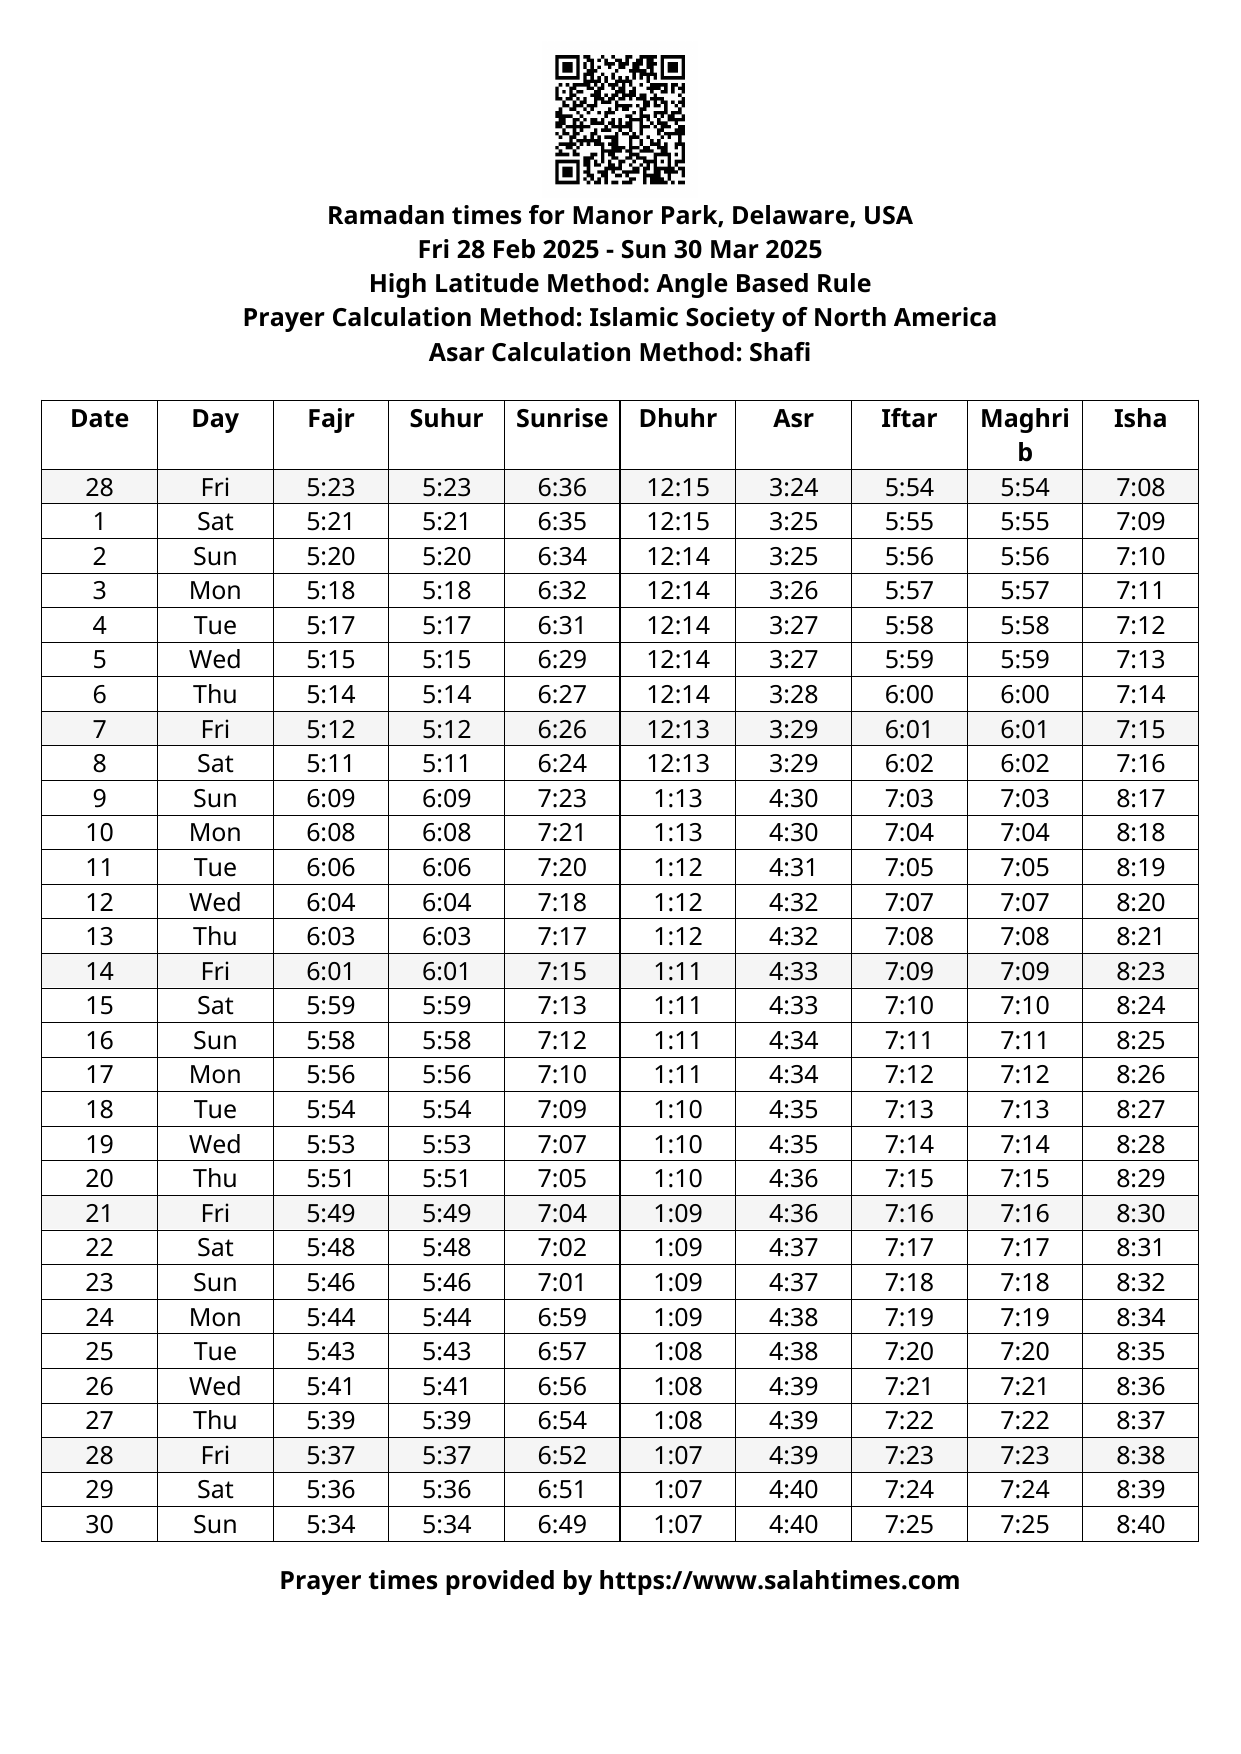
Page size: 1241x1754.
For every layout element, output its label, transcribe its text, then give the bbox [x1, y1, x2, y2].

table_cell 5:39 [389, 1404, 504, 1437]
table_cell 8:20 [1083, 885, 1198, 918]
table_cell Fri [158, 712, 273, 745]
table_cell 5:56 [968, 539, 1082, 572]
table_cell 12 [42, 885, 157, 918]
table_cell 3:24 [736, 470, 851, 503]
table_cell 1:08 [621, 1404, 735, 1437]
table_cell 3:29 [736, 746, 851, 780]
table_cell 29 [42, 1473, 157, 1506]
table_cell 8:23 [1083, 954, 1198, 987]
table_cell 6:01 [274, 954, 388, 987]
table_cell 7:21 [505, 816, 619, 849]
table_cell 7:13 [852, 1092, 967, 1126]
table_cell 4:34 [736, 1058, 851, 1091]
table_cell Tue [158, 1334, 273, 1368]
picture [542, 41, 699, 198]
table_cell 26 [42, 1369, 157, 1402]
table_cell 4:38 [736, 1300, 851, 1333]
table_cell 7:20 [505, 850, 619, 884]
table_cell 6:03 [274, 919, 388, 953]
table_cell 5:59 [389, 989, 504, 1022]
table_cell 5:23 [389, 470, 504, 503]
table_cell 6:26 [505, 712, 619, 745]
table_cell 6:32 [505, 574, 619, 607]
table_cell 5:55 [852, 504, 967, 538]
table_cell Sun [158, 539, 273, 572]
table_cell 5 [42, 643, 157, 676]
table_cell 5:18 [274, 574, 388, 607]
table_cell Thu [158, 1404, 273, 1437]
table_cell 18 [42, 1092, 157, 1126]
table_cell 7:12 [852, 1058, 967, 1091]
table_cell 10 [42, 816, 157, 849]
table_cell 3:28 [736, 677, 851, 711]
table_cell 5:15 [274, 643, 388, 676]
table_cell 5:37 [389, 1438, 504, 1472]
table_cell 7:09 [1083, 504, 1198, 538]
table_cell 22 [42, 1231, 157, 1264]
table_cell 6:01 [968, 712, 1082, 745]
table_cell 6:08 [274, 816, 388, 849]
table_cell 4:33 [736, 989, 851, 1022]
table_cell Sun [158, 1023, 273, 1057]
table_cell 4:39 [736, 1369, 851, 1402]
table_cell 5:14 [389, 677, 504, 711]
table_cell 5:58 [389, 1023, 504, 1057]
table_cell 7:25 [852, 1507, 967, 1541]
table_cell 3:25 [736, 504, 851, 538]
table_cell 7:16 [1083, 746, 1198, 780]
table_cell Tue [158, 1092, 273, 1126]
table_header Day [158, 401, 273, 469]
table_cell 7:15 [852, 1161, 967, 1195]
table_cell 4:31 [736, 850, 851, 884]
table_cell 6:27 [505, 677, 619, 711]
table_cell 6:03 [389, 919, 504, 953]
table_cell 8:36 [1083, 1369, 1198, 1402]
table_cell 5:21 [389, 504, 504, 538]
table_cell Thu [158, 1161, 273, 1195]
table_cell Tue [158, 608, 273, 642]
table_cell 7:18 [505, 885, 619, 918]
table_cell 5:54 [852, 470, 967, 503]
table_cell 7:24 [852, 1473, 967, 1506]
table_cell 8:28 [1083, 1127, 1198, 1160]
table_cell 7:05 [505, 1161, 619, 1195]
table_cell 7:04 [852, 816, 967, 849]
table_cell Wed [158, 1127, 273, 1160]
table_cell 23 [42, 1265, 157, 1299]
table_cell 5:20 [274, 539, 388, 572]
table_cell 7:05 [852, 850, 967, 884]
table_cell 5:54 [968, 470, 1082, 503]
table_cell 4:30 [736, 816, 851, 849]
table_cell 5:34 [274, 1507, 388, 1541]
table_cell 7:13 [1083, 643, 1198, 676]
table_cell 4:40 [736, 1473, 851, 1506]
table_cell 1:11 [621, 989, 735, 1022]
table_cell 14 [42, 954, 157, 987]
table_cell 7:14 [1083, 677, 1198, 711]
table_cell 5:56 [852, 539, 967, 572]
table_cell 7:22 [968, 1404, 1082, 1437]
table_cell 5:20 [389, 539, 504, 572]
table_cell 8:17 [1083, 781, 1198, 814]
table_cell Sun [158, 781, 273, 814]
table_cell Tue [158, 850, 273, 884]
table_cell 12:14 [621, 677, 735, 711]
table_cell 7:11 [968, 1023, 1082, 1057]
table_header Suhur [389, 401, 504, 469]
table_cell 5:43 [389, 1334, 504, 1368]
table_cell 8:26 [1083, 1058, 1198, 1091]
table_cell 7:12 [505, 1023, 619, 1057]
table_cell 1:11 [621, 1023, 735, 1057]
table_cell 24 [42, 1300, 157, 1333]
table_cell Sun [158, 1507, 273, 1541]
table_cell 6:04 [389, 885, 504, 918]
text Ramadan times for Manor Park, Delaware, USA [42, 198, 1198, 232]
table_cell 5:51 [274, 1161, 388, 1195]
table_cell 4:38 [736, 1334, 851, 1368]
table_cell 7:03 [968, 781, 1082, 814]
table_cell 7:15 [968, 1161, 1082, 1195]
table_cell 6:49 [505, 1507, 619, 1541]
table_cell 1:12 [621, 919, 735, 953]
table_cell 5:48 [389, 1231, 504, 1264]
table_cell 12:14 [621, 608, 735, 642]
table_cell 6:04 [274, 885, 388, 918]
table_cell 7:21 [968, 1369, 1082, 1402]
table_cell 7:03 [852, 781, 967, 814]
table_cell 7:01 [505, 1265, 619, 1299]
table_cell 5:41 [389, 1369, 504, 1402]
table_cell 7:14 [852, 1127, 967, 1160]
table_cell 19 [42, 1127, 157, 1160]
table_cell 7:05 [968, 850, 1082, 884]
table_cell 7:22 [852, 1404, 967, 1437]
table_cell Thu [158, 919, 273, 953]
table_cell 6:54 [505, 1404, 619, 1437]
table_cell 8:40 [1083, 1507, 1198, 1541]
table_header Iftar [852, 401, 967, 469]
table_cell 7:08 [1083, 470, 1198, 503]
table_cell 5:17 [274, 608, 388, 642]
table_cell 5:14 [274, 677, 388, 711]
table_cell 4:37 [736, 1231, 851, 1264]
table_cell 6:52 [505, 1438, 619, 1472]
table_cell 7:13 [968, 1092, 1082, 1126]
table_cell 7:23 [852, 1438, 967, 1472]
table_header Dhuhr [621, 401, 735, 469]
table_cell 1:11 [621, 954, 735, 987]
table_cell 12:14 [621, 643, 735, 676]
table_header Isha [1083, 401, 1198, 469]
table_cell 7:20 [968, 1334, 1082, 1368]
table_cell Sat [158, 746, 273, 780]
table_cell 1 [42, 504, 157, 538]
table_cell 5:59 [968, 643, 1082, 676]
table_cell 5:58 [968, 608, 1082, 642]
table_cell 5:36 [274, 1473, 388, 1506]
table_cell 7:07 [968, 885, 1082, 918]
table_cell 1:08 [621, 1334, 735, 1368]
table_cell Wed [158, 1369, 273, 1402]
table_cell 7:18 [968, 1265, 1082, 1299]
table_cell 7 [42, 712, 157, 745]
table_cell 6:24 [505, 746, 619, 780]
table_cell 8:19 [1083, 850, 1198, 884]
table_cell 8:29 [1083, 1161, 1198, 1195]
table_cell 28 [42, 470, 157, 503]
table_cell 12:15 [621, 470, 735, 503]
table_cell 5:21 [274, 504, 388, 538]
table_cell 8:39 [1083, 1473, 1198, 1506]
table_cell 4:39 [736, 1438, 851, 1472]
table_cell 5:37 [274, 1438, 388, 1472]
table_cell 5:46 [274, 1265, 388, 1299]
table_cell 5:54 [389, 1092, 504, 1126]
table_cell 7:07 [852, 885, 967, 918]
table_cell 5:48 [274, 1231, 388, 1264]
table_cell 5:54 [274, 1092, 388, 1126]
table_cell 1:08 [621, 1369, 735, 1402]
table_cell 5:59 [274, 989, 388, 1022]
table_cell 8:38 [1083, 1438, 1198, 1472]
table_cell 12:14 [621, 539, 735, 572]
table_cell 4:33 [736, 954, 851, 987]
table_header Fajr [274, 401, 388, 469]
table_cell 5:11 [389, 746, 504, 780]
table_cell 1:09 [621, 1196, 735, 1229]
table_cell Fri [158, 954, 273, 987]
table_cell 5:46 [389, 1265, 504, 1299]
table_cell 7:11 [852, 1023, 967, 1057]
table_cell Sat [158, 989, 273, 1022]
table_cell 7:18 [852, 1265, 967, 1299]
text Asar Calculation Method: Shafi [42, 334, 1198, 368]
table_cell 15 [42, 989, 157, 1022]
table_cell 7:09 [968, 954, 1082, 987]
table_header Date [42, 401, 157, 469]
table_cell 27 [42, 1404, 157, 1437]
table_cell 5:55 [968, 504, 1082, 538]
table_cell Fri [158, 1196, 273, 1229]
table_cell 7:10 [1083, 539, 1198, 572]
table_cell 5:18 [389, 574, 504, 607]
table_cell 1:09 [621, 1265, 735, 1299]
table_cell 6:29 [505, 643, 619, 676]
table_cell 7:10 [505, 1058, 619, 1091]
table_cell 8:37 [1083, 1404, 1198, 1437]
table_cell 8:31 [1083, 1231, 1198, 1264]
table_cell 7:25 [968, 1507, 1082, 1541]
table_cell Wed [158, 885, 273, 918]
table_cell 5:58 [274, 1023, 388, 1057]
table_cell 4:40 [736, 1507, 851, 1541]
table_cell 7:08 [968, 919, 1082, 953]
table_cell 1:12 [621, 850, 735, 884]
table_cell 28 [42, 1438, 157, 1472]
table_cell 7:17 [968, 1231, 1082, 1264]
table_cell 6:08 [389, 816, 504, 849]
table_cell Sun [158, 1265, 273, 1299]
table_cell 7:23 [968, 1438, 1082, 1472]
table_cell 6:35 [505, 504, 619, 538]
table_cell 7:12 [968, 1058, 1082, 1091]
table_cell 8:27 [1083, 1092, 1198, 1126]
table_cell 1:12 [621, 885, 735, 918]
table_cell 4:30 [736, 781, 851, 814]
table_cell Wed [158, 643, 273, 676]
table_cell 5:15 [389, 643, 504, 676]
table_cell 6:01 [852, 712, 967, 745]
table_cell 6:06 [274, 850, 388, 884]
table_cell 7:21 [852, 1369, 967, 1402]
table_cell 5:39 [274, 1404, 388, 1437]
table_cell 8:24 [1083, 989, 1198, 1022]
table_cell 16 [42, 1023, 157, 1057]
table_cell 12:14 [621, 574, 735, 607]
table_cell Fri [158, 470, 273, 503]
table_cell 1:09 [621, 1300, 735, 1333]
table_cell 3 [42, 574, 157, 607]
table_cell 6:06 [389, 850, 504, 884]
table_cell 7:14 [968, 1127, 1082, 1160]
table_cell 3:26 [736, 574, 851, 607]
table_cell 5:56 [389, 1058, 504, 1091]
table_cell 5:53 [389, 1127, 504, 1160]
table_cell 5:12 [389, 712, 504, 745]
table_cell 8:32 [1083, 1265, 1198, 1299]
table_cell 6:34 [505, 539, 619, 572]
table_cell 5:44 [274, 1300, 388, 1333]
table_cell 7:11 [1083, 574, 1198, 607]
table_cell 4:36 [736, 1161, 851, 1195]
table_cell 6 [42, 677, 157, 711]
table_cell 7:15 [505, 954, 619, 987]
table_cell 5:56 [274, 1058, 388, 1091]
table_cell 1:11 [621, 1058, 735, 1091]
table_cell 8 [42, 746, 157, 780]
table_cell 4:35 [736, 1092, 851, 1126]
table_cell 1:10 [621, 1127, 735, 1160]
table_cell 2 [42, 539, 157, 572]
table_cell Mon [158, 816, 273, 849]
table_cell 21 [42, 1196, 157, 1229]
table_cell 7:10 [852, 989, 967, 1022]
table_cell 5:36 [389, 1473, 504, 1506]
table_cell 3:29 [736, 712, 851, 745]
table_cell 3:27 [736, 608, 851, 642]
table_cell 6:09 [274, 781, 388, 814]
table_cell 7:17 [505, 919, 619, 953]
text Fri 28 Feb 2025 - Sun 30 Mar 2025 [42, 232, 1198, 266]
table_cell 7:12 [1083, 608, 1198, 642]
table_cell 6:59 [505, 1300, 619, 1333]
table_cell 1:07 [621, 1507, 735, 1541]
table_cell 6:02 [852, 746, 967, 780]
table_cell 5:57 [852, 574, 967, 607]
table_cell Fri [158, 1438, 273, 1472]
table_cell 25 [42, 1334, 157, 1368]
table_cell 7:24 [968, 1473, 1082, 1506]
table_cell 7:09 [505, 1092, 619, 1126]
table_cell 8:18 [1083, 816, 1198, 849]
table_cell 6:36 [505, 470, 619, 503]
table_cell 12:13 [621, 712, 735, 745]
table_cell 11 [42, 850, 157, 884]
table_cell 7:13 [505, 989, 619, 1022]
table_cell 17 [42, 1058, 157, 1091]
table_cell 4:34 [736, 1023, 851, 1057]
table_cell 5:17 [389, 608, 504, 642]
table_cell 5:49 [274, 1196, 388, 1229]
table_cell 1:09 [621, 1231, 735, 1264]
table_cell Sat [158, 1473, 273, 1506]
table_cell 6:09 [389, 781, 504, 814]
table_cell Mon [158, 1058, 273, 1091]
table_cell 7:07 [505, 1127, 619, 1160]
table_cell 8:35 [1083, 1334, 1198, 1368]
table_cell 1:07 [621, 1438, 735, 1472]
table_cell 4:32 [736, 885, 851, 918]
table_header Asr [736, 401, 851, 469]
table_cell 5:58 [852, 608, 967, 642]
table_cell 5:34 [389, 1507, 504, 1541]
table_cell 6:31 [505, 608, 619, 642]
table_cell 4:32 [736, 919, 851, 953]
table_cell 30 [42, 1507, 157, 1541]
text High Latitude Method: Angle Based Rule [42, 266, 1198, 300]
table_cell 13 [42, 919, 157, 953]
text Prayer times provided by https://www.salahtimes.com [42, 1563, 1198, 1597]
table_cell 7:20 [852, 1334, 967, 1368]
table_cell 1:07 [621, 1473, 735, 1506]
table_cell 3:25 [736, 539, 851, 572]
table_cell 7:19 [968, 1300, 1082, 1333]
table_cell 7:04 [505, 1196, 619, 1229]
table_cell Mon [158, 574, 273, 607]
table_cell 7:16 [968, 1196, 1082, 1229]
table_cell 6:56 [505, 1369, 619, 1402]
table_cell 4:39 [736, 1404, 851, 1437]
table_cell 7:19 [852, 1300, 967, 1333]
table_cell 5:12 [274, 712, 388, 745]
table_cell 6:00 [852, 677, 967, 711]
table_cell 5:53 [274, 1127, 388, 1160]
table_cell 5:59 [852, 643, 967, 676]
table_cell 6:57 [505, 1334, 619, 1368]
text Prayer Calculation Method: Islamic Society of North America [42, 300, 1198, 334]
table_cell 5:57 [968, 574, 1082, 607]
table_cell 7:08 [852, 919, 967, 953]
table_cell Mon [158, 1300, 273, 1333]
table_cell 7:10 [968, 989, 1082, 1022]
table_cell 5:11 [274, 746, 388, 780]
table_cell 5:43 [274, 1334, 388, 1368]
table_cell 4:37 [736, 1265, 851, 1299]
table_cell 9 [42, 781, 157, 814]
table_cell 5:44 [389, 1300, 504, 1333]
table_header Maghrib [968, 401, 1082, 469]
table_cell 1:10 [621, 1161, 735, 1195]
table_cell 20 [42, 1161, 157, 1195]
table_cell 8:25 [1083, 1023, 1198, 1057]
table_cell 5:41 [274, 1369, 388, 1402]
table_cell 8:21 [1083, 919, 1198, 953]
table_cell 1:13 [621, 816, 735, 849]
table_cell Sat [158, 504, 273, 538]
table_cell 4:35 [736, 1127, 851, 1160]
table_cell 7:04 [968, 816, 1082, 849]
table_cell Sat [158, 1231, 273, 1264]
table_cell 12:15 [621, 504, 735, 538]
table_cell 4 [42, 608, 157, 642]
table_cell 4:36 [736, 1196, 851, 1229]
table_cell 5:49 [389, 1196, 504, 1229]
table_cell 3:27 [736, 643, 851, 676]
table_cell 1:10 [621, 1092, 735, 1126]
table_cell 6:51 [505, 1473, 619, 1506]
table_cell 6:00 [968, 677, 1082, 711]
table_header Sunrise [505, 401, 619, 469]
table_cell 7:15 [1083, 712, 1198, 745]
table_cell 1:13 [621, 781, 735, 814]
table_cell 6:01 [389, 954, 504, 987]
table_cell 8:34 [1083, 1300, 1198, 1333]
table_cell 5:23 [274, 470, 388, 503]
table_cell 7:09 [852, 954, 967, 987]
table_cell 5:51 [389, 1161, 504, 1195]
table_cell 6:02 [968, 746, 1082, 780]
table_cell 7:16 [852, 1196, 967, 1229]
table_cell Thu [158, 677, 273, 711]
table_cell 8:30 [1083, 1196, 1198, 1229]
table_cell 12:13 [621, 746, 735, 780]
table_cell 7:02 [505, 1231, 619, 1264]
table_cell 7:23 [505, 781, 619, 814]
table_cell 7:17 [852, 1231, 967, 1264]
